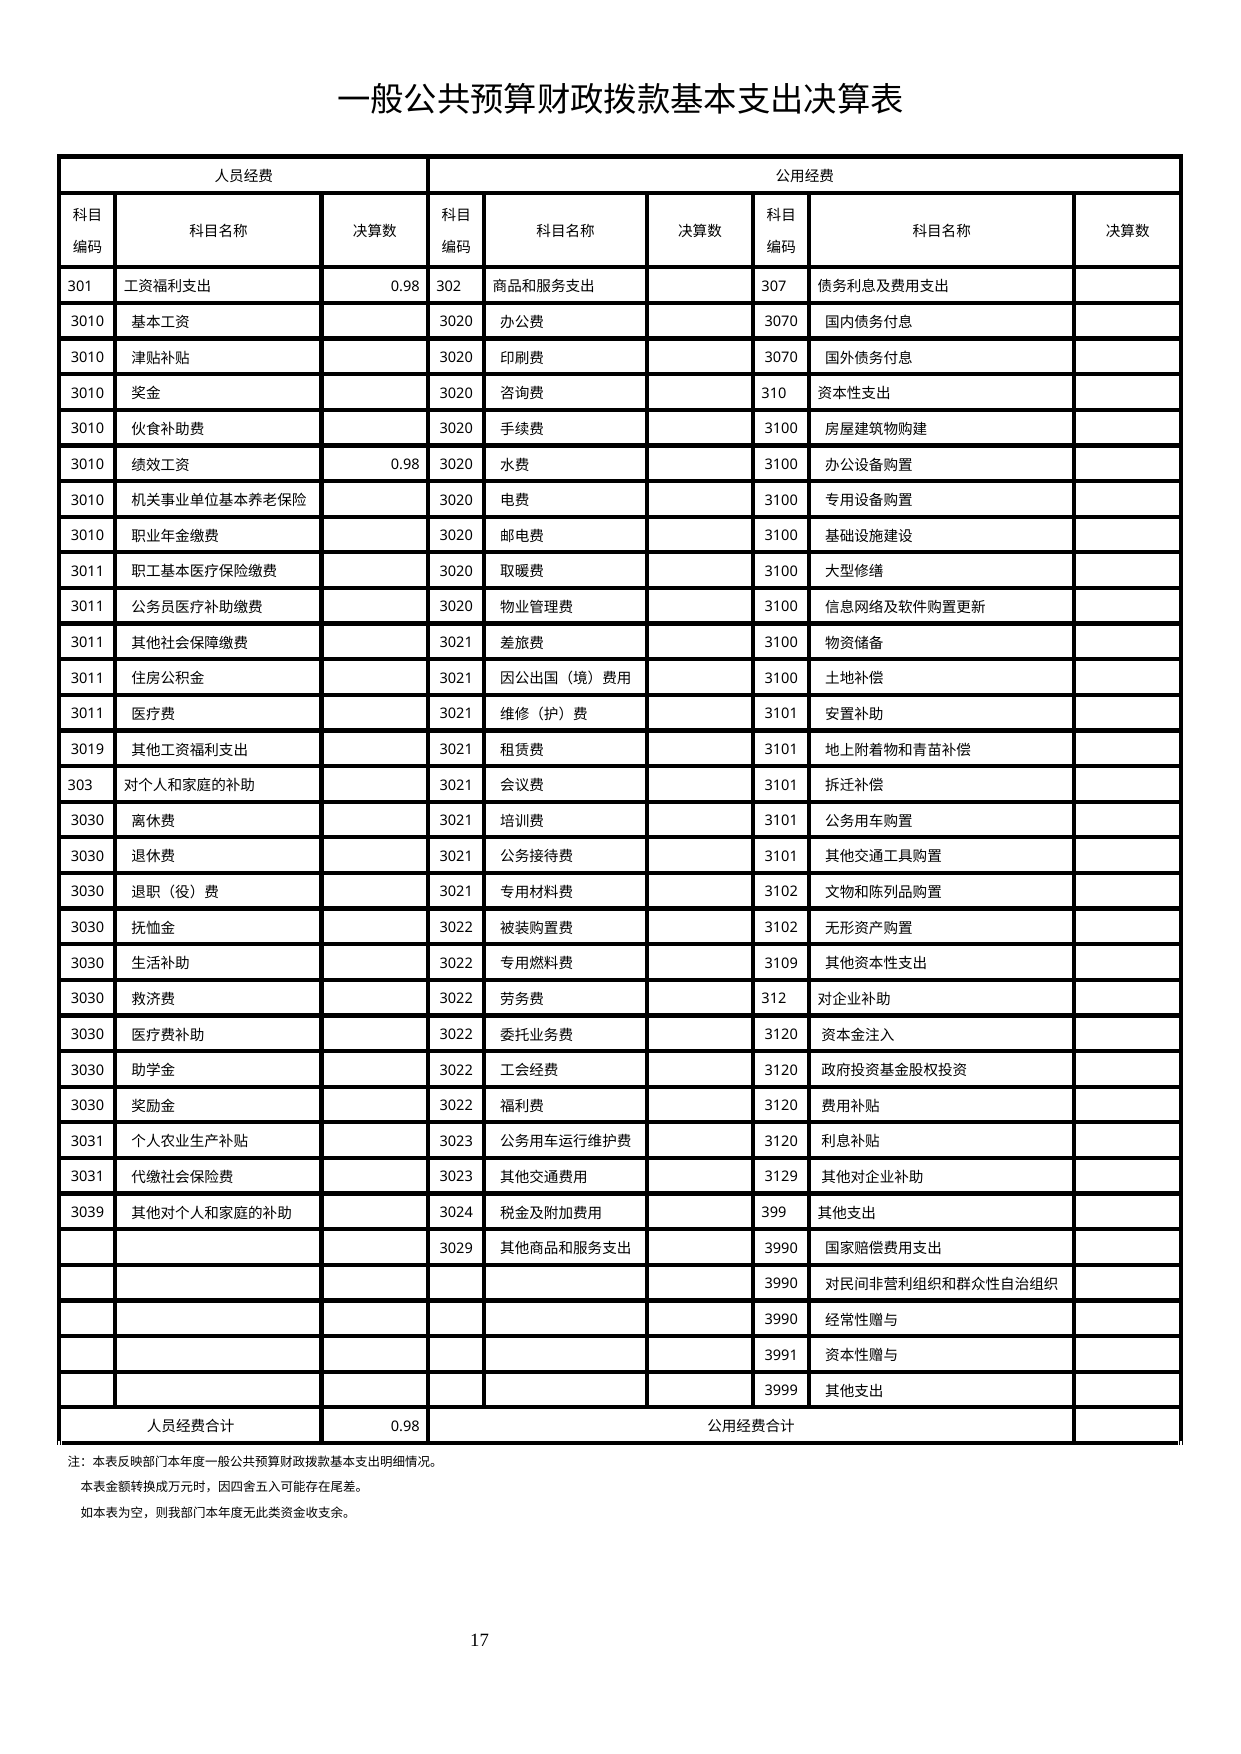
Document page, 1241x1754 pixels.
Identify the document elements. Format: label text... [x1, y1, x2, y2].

table_cell 工会经费 [486, 1053, 645, 1084]
table_cell 30302 [61, 839, 113, 871]
table_cell 专用设备购置 [811, 483, 1072, 514]
table_cell [324, 1018, 426, 1049]
table_cell 科目编码 [755, 195, 807, 265]
table_cell 如本表为空，则我部门本年度无此类资金收支余。 [60, 1494, 1180, 1520]
table_cell [117, 1338, 319, 1369]
table_cell 39909 [755, 1303, 807, 1334]
table_cell [324, 590, 426, 621]
table_cell 30199 [61, 733, 113, 764]
table_cell 邮电费 [486, 519, 645, 550]
table_cell [1076, 946, 1179, 978]
table_cell 工资福利支出 [117, 269, 319, 301]
table_cell [649, 946, 751, 978]
table_cell 31001 [755, 412, 807, 443]
table_cell [1076, 305, 1179, 336]
table_cell 30112 [61, 626, 113, 657]
table_cell [1076, 804, 1179, 835]
table_cell 公务接待费 [486, 839, 645, 871]
table_cell [1076, 768, 1179, 799]
table_cell [430, 1374, 482, 1405]
table_cell 30103 [61, 376, 113, 408]
table_cell [1076, 626, 1179, 657]
table_cell [324, 626, 426, 657]
table_cell [430, 1338, 482, 1369]
table_cell 302 [430, 269, 482, 301]
table_cell [1076, 661, 1179, 693]
table_cell 30205 [430, 448, 482, 479]
table_cell 债务利息及费用支出 [811, 269, 1072, 301]
table_cell 31012 [755, 768, 807, 799]
table_cell 因公出国（境）费用 [486, 661, 645, 693]
table_cell 职工基本医疗保险缴费 [117, 554, 319, 586]
table_cell 其他对个人和家庭的补助 [117, 1196, 319, 1227]
table_cell [649, 1303, 751, 1334]
table_cell 医疗费补助 [117, 1018, 319, 1049]
table_cell [430, 1267, 482, 1298]
table_cell 31205 [755, 1124, 807, 1156]
table_cell 31003 [755, 483, 807, 514]
table_cell 奖金 [117, 376, 319, 408]
table_cell 公务员医疗补助缴费 [117, 590, 319, 621]
table_cell 税金及附加费用 [486, 1196, 645, 1227]
table_cell 31002 [755, 448, 807, 479]
table_cell 30201 [430, 305, 482, 336]
table_cell 科目名称 [117, 195, 319, 265]
table_cell [1076, 341, 1179, 372]
table_cell 资本性支出 [811, 376, 1072, 408]
table_cell [649, 448, 751, 479]
table_cell [649, 519, 751, 550]
table_cell 30207 [430, 519, 482, 550]
table_cell [649, 733, 751, 764]
table_cell 生活补助 [117, 946, 319, 978]
table_cell 30227 [430, 1018, 482, 1049]
table_cell [324, 1160, 426, 1191]
table_cell [324, 1053, 426, 1084]
table_cell 30225 [430, 946, 482, 978]
table_cell 30203 [430, 376, 482, 408]
table_cell 其他支出 [811, 1196, 1072, 1227]
table_cell 30702 [755, 341, 807, 372]
table_cell [1076, 519, 1179, 550]
table_cell [649, 1160, 751, 1191]
table_cell 30240 [430, 1196, 482, 1227]
table_cell 资本金注入 [811, 1018, 1072, 1049]
table_cell 30701 [755, 305, 807, 336]
table_cell 租赁费 [486, 733, 645, 764]
table_cell [649, 804, 751, 835]
table_cell [324, 733, 426, 764]
table_cell [1076, 1374, 1179, 1405]
table_cell 30218 [430, 875, 482, 906]
table_cell 31201 [755, 1018, 807, 1049]
table_cell 30114 [61, 697, 113, 728]
table_cell 30109 [61, 519, 113, 550]
table_cell [324, 1338, 426, 1369]
table_cell 会议费 [486, 768, 645, 799]
table_cell [1076, 1196, 1179, 1227]
table_cell [1076, 1124, 1179, 1156]
table_cell [324, 661, 426, 693]
table_cell 离休费 [117, 804, 319, 835]
table_cell 312 [755, 982, 807, 1013]
table_cell 科目编码 [430, 195, 482, 265]
table_cell 30102 [61, 341, 113, 372]
table_cell 31009 [755, 661, 807, 693]
table_cell 文物和陈列品购置 [811, 875, 1072, 906]
table_cell 决算数 [324, 195, 426, 265]
table_cell 国家赔偿费用支出 [811, 1231, 1072, 1263]
table_cell [649, 875, 751, 906]
table_cell [649, 1374, 751, 1405]
table_cell 奖励金 [117, 1089, 319, 1120]
table_cell 其他工资福利支出 [117, 733, 319, 764]
table_cell 30304 [61, 911, 113, 942]
table_cell [649, 1267, 751, 1298]
table_cell 安置补助 [811, 697, 1072, 728]
table_cell 代缴社会保险费 [117, 1160, 319, 1191]
table_cell [324, 412, 426, 443]
table_cell 0.98 [324, 448, 426, 479]
table_cell 301 [61, 269, 113, 301]
table_cell [324, 804, 426, 835]
table_cell 39999 [755, 1374, 807, 1405]
table_cell 专用燃料费 [486, 946, 645, 978]
table_cell 30309 [61, 1089, 113, 1120]
table_cell 30101 [61, 305, 113, 336]
table_cell [324, 305, 426, 336]
table_cell 30224 [430, 911, 482, 942]
table_cell [486, 1338, 645, 1369]
table_cell 退休费 [117, 839, 319, 871]
table_cell 其他商品和服务支出 [486, 1231, 645, 1263]
table_cell [1076, 697, 1179, 728]
table_cell 印刷费 [486, 341, 645, 372]
table_cell 资本性赠与 [811, 1338, 1072, 1369]
table_cell 31010 [755, 697, 807, 728]
table_cell 助学金 [117, 1053, 319, 1084]
table_cell 31099 [755, 946, 807, 978]
table_cell 31013 [755, 804, 807, 835]
table_cell [1076, 1160, 1179, 1191]
table_cell 30228 [430, 1053, 482, 1084]
table_cell [324, 483, 426, 514]
table_cell 其他交通费用 [486, 1160, 645, 1191]
table_cell 30204 [430, 412, 482, 443]
table_cell 30305 [61, 946, 113, 978]
table_cell 房屋建筑物购建 [811, 412, 1072, 443]
table_cell 30107 [61, 448, 113, 479]
table_cell 30202 [430, 341, 482, 372]
table_cell [324, 1124, 426, 1156]
table_cell 307 [755, 269, 807, 301]
table_cell 30217 [430, 839, 482, 871]
table_cell [1076, 875, 1179, 906]
table_cell 地上附着物和青苗补偿 [811, 733, 1072, 764]
table_cell 31021 [755, 875, 807, 906]
table_cell 30229 [430, 1089, 482, 1120]
table_cell 大型修缮 [811, 554, 1072, 586]
table_cell 30213 [430, 697, 482, 728]
table_cell [649, 1053, 751, 1084]
table_cell [1076, 1303, 1179, 1334]
table_cell 退职（役）费 [117, 875, 319, 906]
table_cell 30301 [61, 804, 113, 835]
table_cell 30226 [430, 982, 482, 1013]
table_cell 医疗费 [117, 697, 319, 728]
table_cell 商品和服务支出 [486, 269, 645, 301]
table_cell [324, 1089, 426, 1120]
table_cell [649, 376, 751, 408]
table_header 公用经费 [430, 159, 1179, 191]
table_cell [61, 1267, 113, 1298]
table_cell 公用经费合计 [430, 1409, 1072, 1441]
table_cell 310 [755, 376, 807, 408]
table_cell [649, 1196, 751, 1227]
table_cell [1076, 412, 1179, 443]
table_cell [1076, 1338, 1179, 1369]
table_cell [1076, 1409, 1179, 1441]
table_cell [1076, 1018, 1179, 1049]
table_cell [324, 839, 426, 871]
table_cell 办公费 [486, 305, 645, 336]
table_cell 30303 [61, 875, 113, 906]
table_cell 电费 [486, 483, 645, 514]
table_cell 科目编码 [61, 195, 113, 265]
table_cell [324, 982, 426, 1013]
table_cell 土地补偿 [811, 661, 1072, 693]
table_cell [117, 1303, 319, 1334]
table_cell 30206 [430, 483, 482, 514]
table_cell 30111 [61, 590, 113, 621]
table_cell [117, 1267, 319, 1298]
table_cell 其他支出 [811, 1374, 1072, 1405]
table_cell 31204 [755, 1089, 807, 1120]
table_cell 30113 [61, 661, 113, 693]
table_cell [61, 1231, 113, 1263]
table_cell [649, 1231, 751, 1263]
table_cell 30212 [430, 661, 482, 693]
table_cell 机关事业单位基本养老保险缴费 [117, 483, 319, 514]
table_cell 绩效工资 [117, 448, 319, 479]
table_cell 专用材料费 [486, 875, 645, 906]
table_cell 30108 [61, 483, 113, 514]
table_cell 决算数 [649, 195, 751, 265]
table_cell 31005 [755, 519, 807, 550]
table_cell 信息网络及软件购置更新 [811, 590, 1072, 621]
table_cell [649, 1089, 751, 1120]
table_cell 注：本表反映部门本年度一般公共预算财政拨款基本支出明细情况。 [60, 1441, 1180, 1467]
table_cell 决算数 [1076, 195, 1179, 265]
table_cell 其他对企业补助 [811, 1160, 1072, 1191]
table_cell [649, 661, 751, 693]
table_cell 39907 [755, 1231, 807, 1263]
table_cell 31011 [755, 733, 807, 764]
table_cell 30239 [430, 1160, 482, 1191]
table_cell [1076, 1053, 1179, 1084]
table_cell [324, 911, 426, 942]
table_cell 30106 [61, 412, 113, 443]
table_cell [1076, 982, 1179, 1013]
table_cell 基础设施建设 [811, 519, 1072, 550]
table_cell [1076, 1267, 1179, 1298]
table_cell [430, 1303, 482, 1334]
table_cell 人员经费合计 [61, 1409, 319, 1441]
table_cell [61, 1374, 113, 1405]
table_cell 物资储备 [811, 626, 1072, 657]
table_cell 30216 [430, 804, 482, 835]
table_cell [486, 1374, 645, 1405]
table_cell 利息补贴 [811, 1124, 1072, 1156]
table_cell 科目名称 [486, 195, 645, 265]
table_cell 30211 [430, 626, 482, 657]
table_cell 国内债务付息 [811, 305, 1072, 336]
table_cell [61, 1338, 113, 1369]
table_cell [117, 1374, 319, 1405]
table_cell [649, 626, 751, 657]
table_cell 无形资产购置 [811, 911, 1072, 942]
table_cell 培训费 [486, 804, 645, 835]
table_cell 办公设备购置 [811, 448, 1072, 479]
table_cell [324, 554, 426, 586]
table_cell 公务用车运行维护费 [486, 1124, 645, 1156]
table_cell 个人农业生产补贴 [117, 1124, 319, 1156]
table_cell [1076, 448, 1179, 479]
table_cell [1076, 839, 1179, 871]
table_cell 30110 [61, 554, 113, 586]
table_cell 其他社会保障缴费 [117, 626, 319, 657]
table_cell 职业年金缴费 [117, 519, 319, 550]
table_cell 303 [61, 768, 113, 799]
table_cell 30299 [430, 1231, 482, 1263]
table_cell 31019 [755, 839, 807, 871]
table_cell [324, 376, 426, 408]
table_cell [324, 946, 426, 978]
table_cell 30311 [61, 1160, 113, 1191]
table_cell 31299 [755, 1160, 807, 1191]
table_cell [324, 519, 426, 550]
table_cell 31022 [755, 911, 807, 942]
table_cell [1076, 269, 1179, 301]
text 一般公共预算财政拨款基本支出决算表 [59, 64, 1181, 129]
table_cell 对民间非营利组织和群众性自治组织补贴 [811, 1267, 1072, 1298]
table_cell [324, 1267, 426, 1298]
table_cell 30231 [430, 1124, 482, 1156]
table_cell 31007 [755, 590, 807, 621]
table_cell 抚恤金 [117, 911, 319, 942]
table_cell [649, 483, 751, 514]
table_cell 30307 [61, 1018, 113, 1049]
table_cell 劳务费 [486, 982, 645, 1013]
table_cell 津贴补贴 [117, 341, 319, 372]
table_cell 咨询费 [486, 376, 645, 408]
table_cell 救济费 [117, 982, 319, 1013]
table_cell [649, 554, 751, 586]
table_cell [649, 839, 751, 871]
table_cell 水费 [486, 448, 645, 479]
table_cell 对个人和家庭的补助 [117, 768, 319, 799]
table_cell 30310 [61, 1124, 113, 1156]
table_header 人员经费 [61, 159, 426, 191]
table_cell [649, 269, 751, 301]
table_cell 30208 [430, 554, 482, 586]
table_cell [324, 1374, 426, 1405]
table_cell [486, 1303, 645, 1334]
table_cell 本表金额转换成万元时，因四舍五入可能存在尾差。 [60, 1467, 1180, 1493]
table_cell [649, 1124, 751, 1156]
table_cell [324, 875, 426, 906]
table_cell 委托业务费 [486, 1018, 645, 1049]
table_cell 费用补贴 [811, 1089, 1072, 1120]
table_cell [324, 1231, 426, 1263]
table_cell 0.98 [324, 1409, 426, 1441]
table_cell 31203 [755, 1053, 807, 1084]
table_cell 0.98 [324, 269, 426, 301]
table_cell [1076, 554, 1179, 586]
table_cell [649, 911, 751, 942]
table_cell [1076, 1089, 1179, 1120]
table_cell 39910 [755, 1338, 807, 1369]
table_cell [649, 982, 751, 1013]
table_cell 30214 [430, 733, 482, 764]
table_cell 其他资本性支出 [811, 946, 1072, 978]
table_cell 取暖费 [486, 554, 645, 586]
table_cell 公务用车购置 [811, 804, 1072, 835]
table_cell 399 [755, 1196, 807, 1227]
table_cell [649, 697, 751, 728]
table_cell [324, 697, 426, 728]
table_cell 手续费 [486, 412, 645, 443]
table_cell 物业管理费 [486, 590, 645, 621]
table_cell 维修（护）费 [486, 697, 645, 728]
table_cell 政府投资基金股权投资 [811, 1053, 1072, 1084]
table_cell [649, 1018, 751, 1049]
table_cell 科目名称 [811, 195, 1072, 265]
table_cell 经常性赠与 [811, 1303, 1072, 1334]
table_cell 拆迁补偿 [811, 768, 1072, 799]
table_cell 差旅费 [486, 626, 645, 657]
table_cell [649, 768, 751, 799]
table_cell [324, 1196, 426, 1227]
table_cell [649, 305, 751, 336]
table_cell 30209 [430, 590, 482, 621]
table_cell 伙食补助费 [117, 412, 319, 443]
table_cell [1076, 376, 1179, 408]
table_cell [1076, 483, 1179, 514]
table_cell [649, 341, 751, 372]
table_cell 31006 [755, 554, 807, 586]
table_cell [649, 412, 751, 443]
table_cell [61, 1303, 113, 1334]
table_cell 39908 [755, 1267, 807, 1298]
table_cell 基本工资 [117, 305, 319, 336]
table_cell [1076, 1231, 1179, 1263]
table_cell [1076, 590, 1179, 621]
table_cell 其他交通工具购置 [811, 839, 1072, 871]
table_cell [1076, 733, 1179, 764]
table_cell [117, 1231, 319, 1263]
table_cell 30399 [61, 1196, 113, 1227]
table_cell 31008 [755, 626, 807, 657]
table_cell [324, 768, 426, 799]
table_cell 福利费 [486, 1089, 645, 1120]
table_cell [1076, 911, 1179, 942]
table_cell [649, 1338, 751, 1369]
table_cell [649, 590, 751, 621]
table_cell 对企业补助 [811, 982, 1072, 1013]
table_cell 住房公积金 [117, 661, 319, 693]
table_cell 30306 [61, 982, 113, 1013]
table_cell 30215 [430, 768, 482, 799]
table_cell 国外债务付息 [811, 341, 1072, 372]
table_cell 30308 [61, 1053, 113, 1084]
table_cell [486, 1267, 645, 1298]
table_cell 被装购置费 [486, 911, 645, 942]
table_cell [324, 1303, 426, 1334]
table_cell [324, 341, 426, 372]
